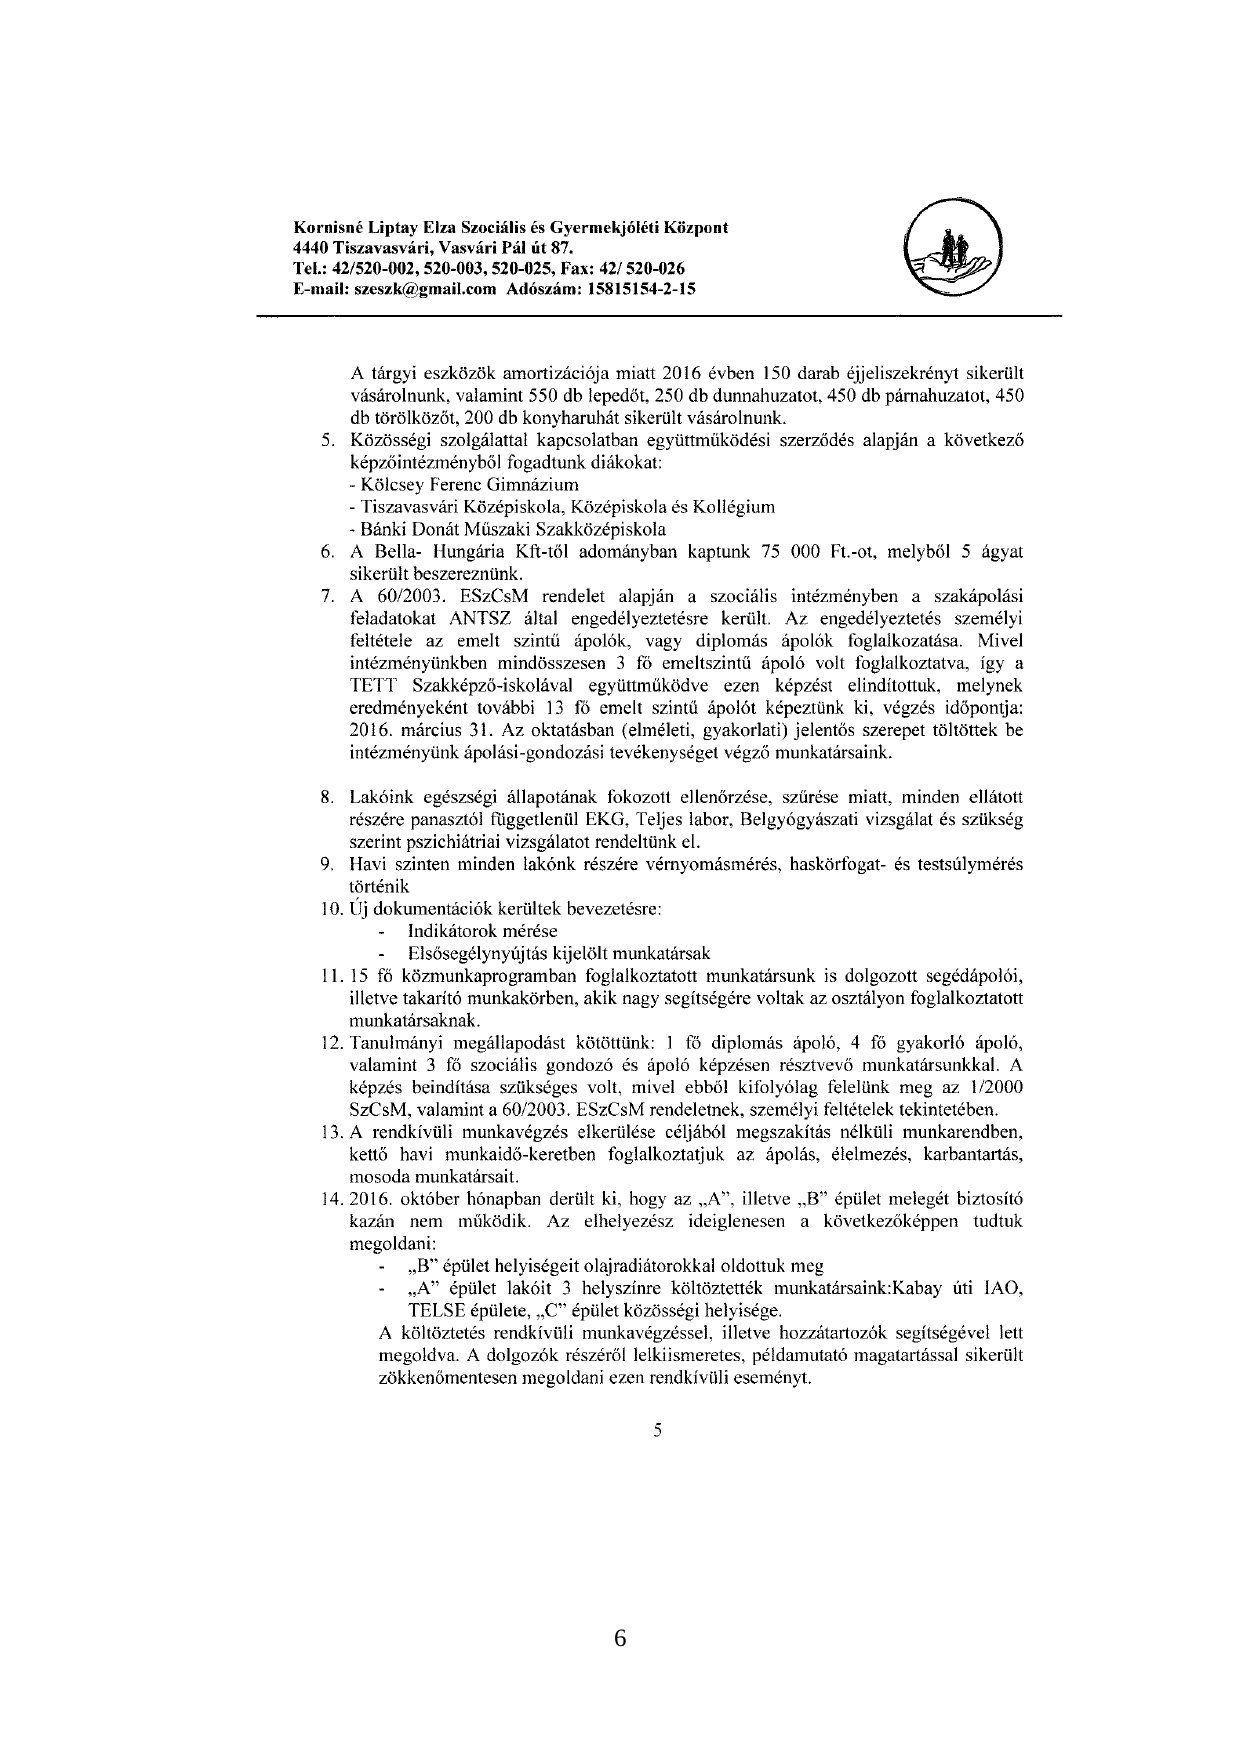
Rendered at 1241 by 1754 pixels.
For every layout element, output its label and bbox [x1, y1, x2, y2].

picture [185, 147, 1145, 1503]
